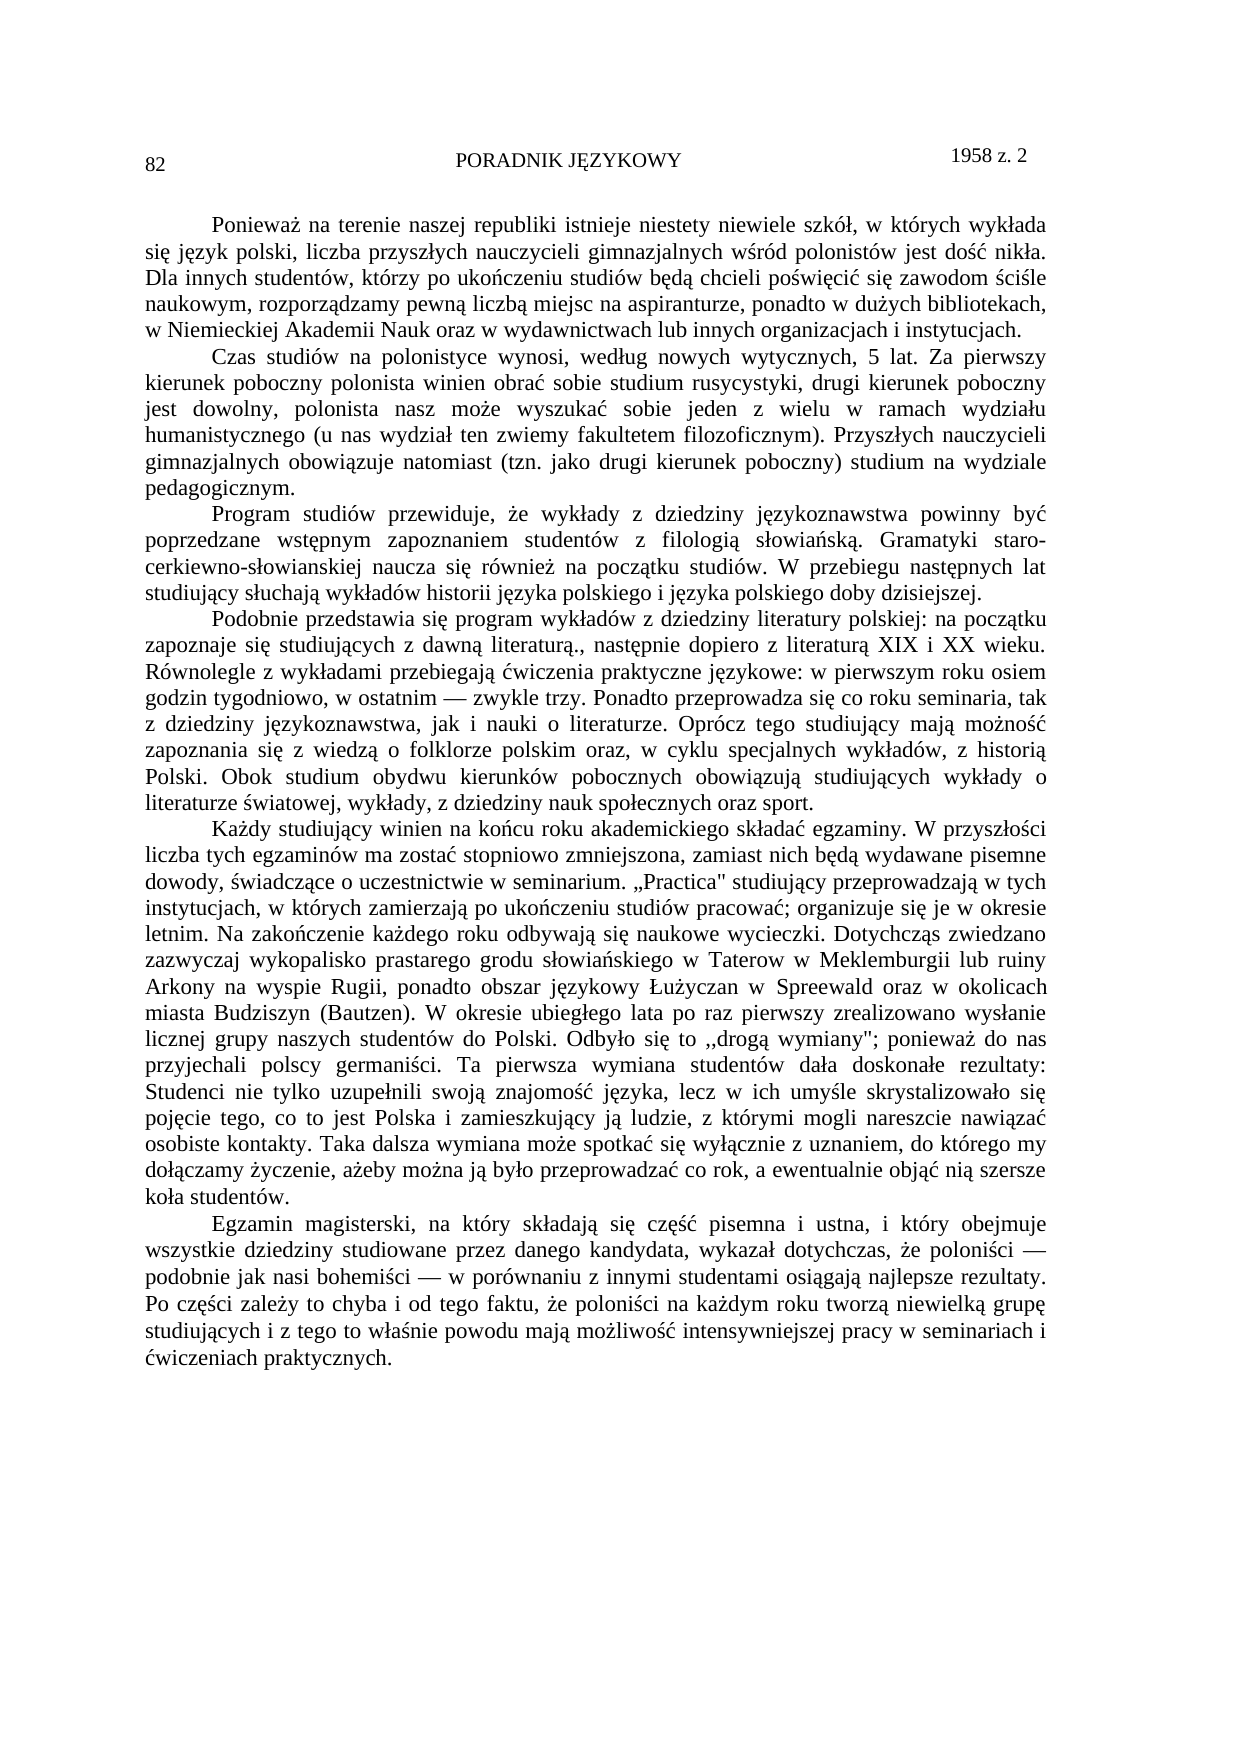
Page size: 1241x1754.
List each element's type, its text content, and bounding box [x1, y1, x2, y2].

text 82 [145, 154, 166, 175]
text Ponieważ na terenie naszej republiki istnieje niestety niewiele szkół, w których wykłada się język polski, liczba przyszłych nauczycieli gimnazjalnych wśród polonistów jest dość nikła. Dla innych studentów, którzy po ukończeniu studiów będą chcieli poświęcić się zawodom ściśle naukowym, rozporządzamy pewną liczbą miejsc na aspiranturze, ponadto w dużych bibliotekach, w Niemieckiej Akademii Nauk oraz w wydawnictwach lub innych organizacjach i instytucjach. [145, 212, 1048, 343]
text Podobnie przedstawia się program wykładów z dziedziny literatury polskiej: na początku zapoznaje się studiujących z dawną literaturą., następnie dopiero z literaturą XIX i XX wieku. Równolegle z wykładami przebiegają ćwiczenia praktyczne językowe: w pierwszym roku osiem godzin tygodniowo, w ostatnim — zwykle trzy. Ponadto przeprowadza się co roku seminaria, tak z dziedziny językoznawstwa, jak i nauki o literaturze. Oprócz tego studiujący mają możność zapoznania się z wiedzą o folklorze polskim oraz, w cyklu specjalnych wykładów, z historią Polski. Obok studium obydwu kierunków pobocznych obowiązują studiujących wykłady o literaturze światowej, wykłady, z dziedziny nauk społecznych oraz sport. [145, 606, 1048, 816]
text Czas studiów na polonistyce wynosi, według nowych wytycznych, 5 lat. Za pierwszy kierunek poboczny polonista winien obrać sobie studium rusycystyki, drugi kierunek poboczny jest dowolny, polonista nasz może wyszukać sobie jeden z wielu w ramach wydziału humanistycznego (u nas wydział ten zwiemy fakultetem filozoficznym). Przyszłych nauczycieli gimnazjalnych obowiązuje natomiast (tzn. jako drugi kierunek poboczny) studium na wydziale pedagogicznym. [145, 343, 1048, 501]
text 1958 z. 2 [950, 146, 1027, 167]
text Program studiów przewiduje, że wykłady z dziedziny językoznawstwa powinny być poprzedzane wstępnym zapoznaniem studentów z filologią słowiańską. Gramatyki staro-cerkiewno-słowianskiej naucza się również na początku studiów. W przebiegu następnych lat studiujący słuchają wykładów historii języka polskiego i języka polskiego doby dzisiejszej. [145, 501, 1048, 606]
text Każdy studiujący winien na końcu roku akademickiego składać egzaminy. W przyszłości liczba tych egzaminów ma zostać stopniowo zmniejszona, zamiast nich będą wydawane pisemne dowody, świadczące o uczestnictwie w seminarium. „Practica" studiujący przeprowadzają w tych instytucjach, w których zamierzają po ukończeniu studiów pracować; organizuje się je w okresie letnim. Na zakończenie każdego roku odbywają się naukowe wycieczki. Dotychcząs zwiedzano zazwyczaj wykopalisko prastarego grodu słowiańskiego w Taterow w Meklemburgii lub ruiny Arkony na wyspie Rugii, ponadto obszar językowy Łużyczan w Spreewald oraz w okolicach miasta Budziszyn (Bautzen). W okresie ubiegłego lata po raz pierwszy zrealizowano wysłanie licznej grupy naszych studentów do Polski. Odbyło się to ,,drogą wymiany"; ponieważ do nas przyjechali polscy germaniści. Ta pierwsza wymiana studentów dała doskonałe rezultaty: Studenci nie tylko uzupełnili swoją znajomość języka, lecz w ich umyśle skrystalizowało się pojęcie tego, co to jest Polska i zamieszkujący ją ludzie, z którymi mogli nareszcie nawiązać osobiste kontakty. Taka dalsza wymiana może spotkać się wyłącznie z uznaniem, do którego my dołączamy życzenie, ażeby można ją było przeprowadzać co rok, a ewentualnie objąć nią szersze koła studentów. [145, 816, 1048, 1209]
text Egzamin magisterski, na który składają się część pisemna i ustna, i który obejmuje wszystkie dziedziny studiowane przez danego kandydata, wykazał dotychczas, że poloniści — podobnie jak nasi bohemiści — w porównaniu z innymi studentami osiągają najlepsze rezultaty. Po części zależy to chyba i od tego faktu, że poloniści na każdym roku tworzą niewielką grupę studiujących i z tego to właśnie powodu mają możliwość intensywniejszej pracy w seminariach i ćwiczeniach praktycznych. [145, 1209, 1048, 1371]
text PORADNIK JĘZYKOWY [455, 151, 682, 172]
